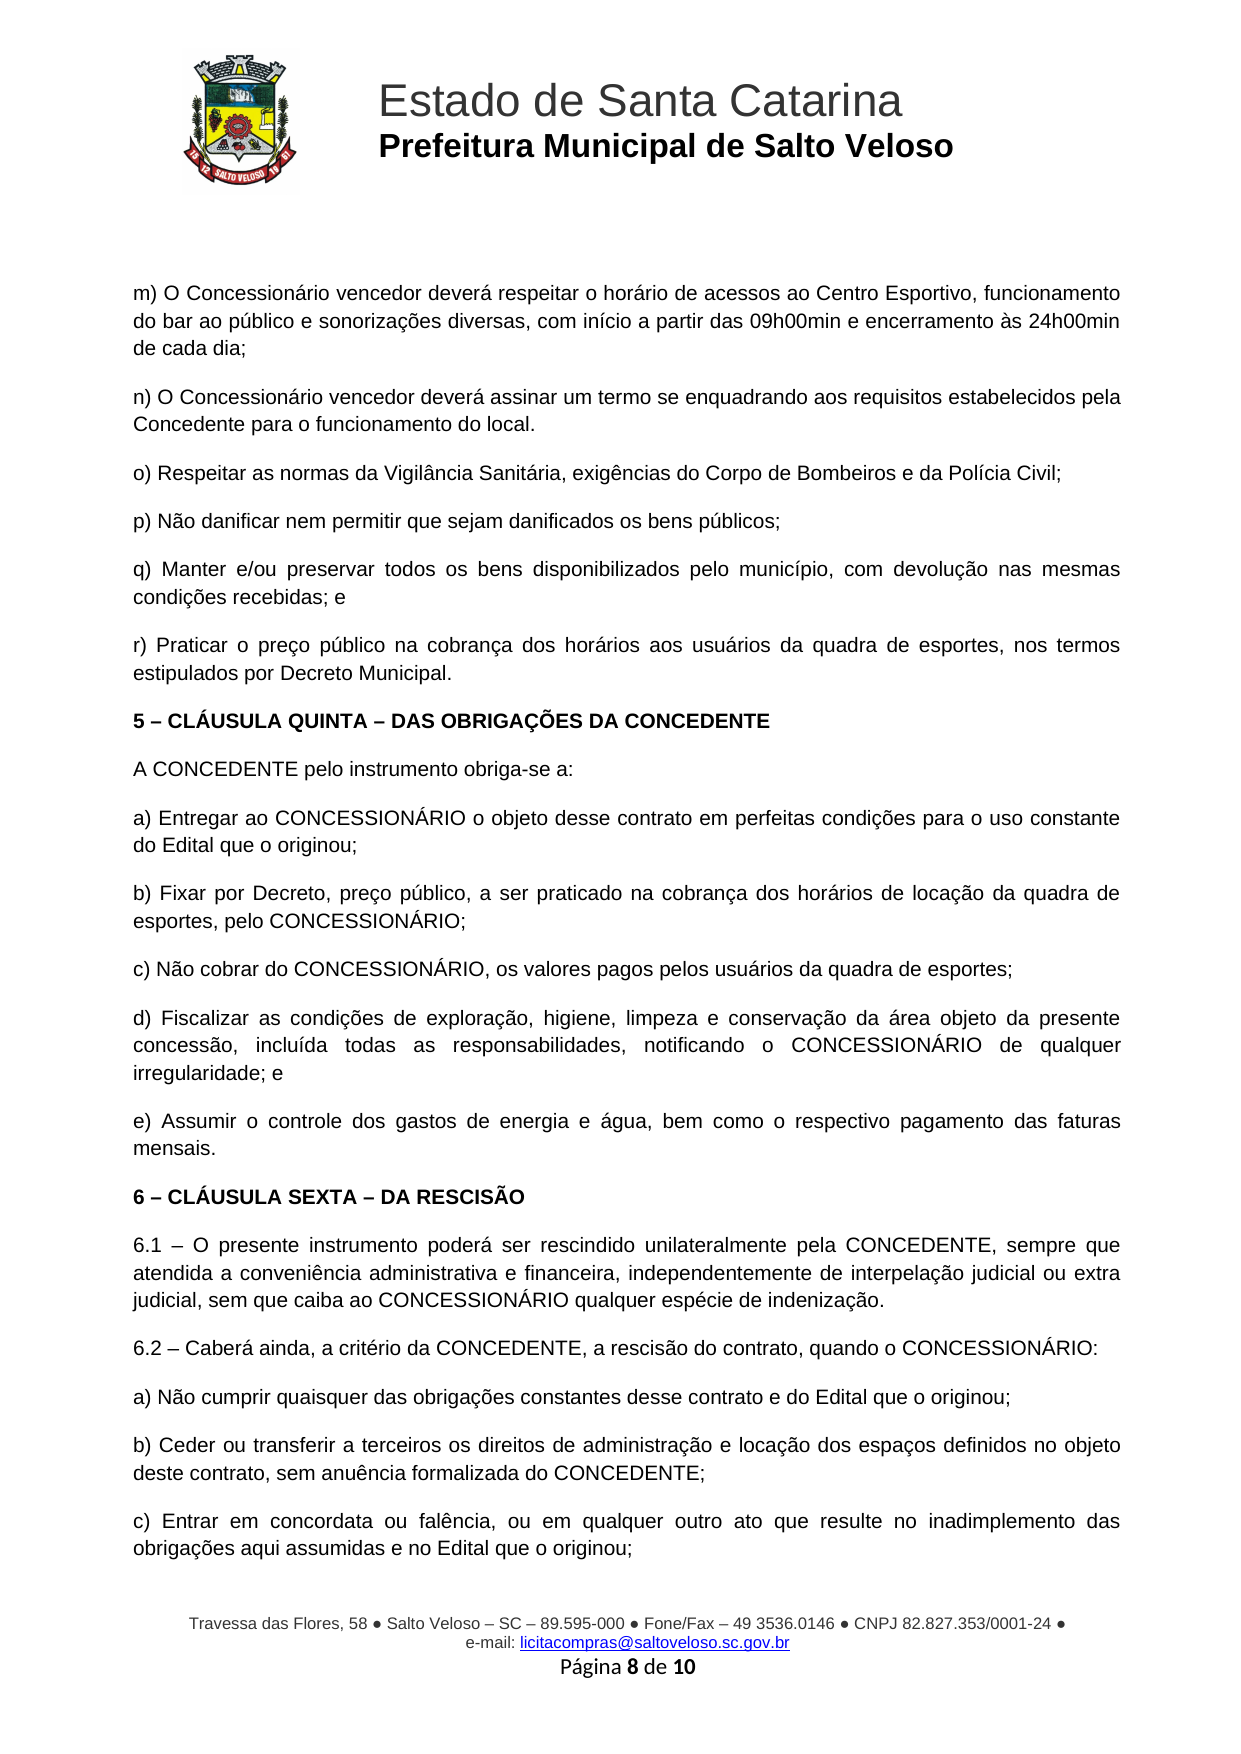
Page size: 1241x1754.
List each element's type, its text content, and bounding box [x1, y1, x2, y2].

text a) Não cumprir quaisquer das obrigações constantes desse contrato e do Edital que o originou; [133, 1384, 1122, 1408]
text b) Fixar por Decreto, preço público, a ser praticado na cobrança dos horários de locação da quadra de esportes, pelo CONCESSIONÁRIO; [133, 881, 1122, 933]
text o) Respeitar as normas da Vigilância Sanitária, exigências do Corpo de Bombeiros e da Polícia Civil; [133, 460, 1122, 484]
text c) Entrar em concordata ou falência, ou em qualquer outro ato que resulte no inadimplemento das obrigações aqui assumidas e no Edital que o originou; [133, 1509, 1122, 1560]
text q) Manter e/ou preservar todos os bens disponibilizados pelo município, com devolução nas mesmas condições recebidas; e [133, 557, 1122, 608]
picture [181, 48, 300, 195]
text r) Praticar o preço público na cobrança dos horários aos usuários da quadra de esportes, nos termos estipulados por Decreto Municipal. [133, 633, 1122, 684]
text e) Assumir o controle dos gastos de energia e água, bem como o respectivo pagamento das faturas mensais. [133, 1109, 1122, 1160]
text p) Não danificar nem permitir que sejam danificados os bens públicos; [133, 509, 1122, 533]
text m) O Concessionário vencedor deverá respeitar o horário de acessos ao Centro Esportivo, funcionamento do bar ao público e sonorizações diversas, com início a partir das 09h00min e encerramento às 24h00min de cada dia; [133, 281, 1122, 360]
text 6 – CLÁUSULA SEXTA – DA RESCISÃO [133, 1184, 1122, 1208]
text A CONCEDENTE pelo instrumento obriga-se a: [133, 757, 1122, 781]
text c) Não cobrar do CONCESSIONÁRIO, os valores pagos pelos usuários da quadra de esportes; [133, 957, 1122, 981]
text a) Entregar ao CONCESSIONÁRIO o objeto desse contrato em perfeitas condições para o uso constante do Edital que o originou; [133, 805, 1122, 857]
text 6.2 – Caberá ainda, a critério da CONCEDENTE, a rescisão do contrato, quando o CONCESSIONÁRIO: [133, 1336, 1122, 1360]
text d) Fiscalizar as condições de exploração, higiene, limpeza e conservação da área objeto da presente concessão, incluída todas as responsabilidades, notificando o CONCESSIONÁRIO de qualquer irregularidade; e [133, 1005, 1122, 1084]
text b) Ceder ou transferir a terceiros os direitos de administração e locação dos espaços definidos no objeto deste contrato, sem anuência formalizada do CONCEDENTE; [133, 1433, 1122, 1484]
text 5 – CLÁUSULA QUINTA – DAS OBRIGAÇÕES DA CONCEDENTE [133, 709, 1122, 733]
text 6.1 – O presente instrumento poderá ser rescindido unilateralmente pela CONCEDENTE, sempre que atendida a conveniência administrativa e financeira, independentemente de interpelação judicial ou extra judicial, sem que caiba ao CONCESSIONÁRIO qualquer espécie de indenização. [133, 1233, 1122, 1312]
text n) O Concessionário vencedor deverá assinar um termo se enquadrando aos requisitos estabelecidos pela Concedente para o funcionamento do local. [133, 384, 1122, 436]
